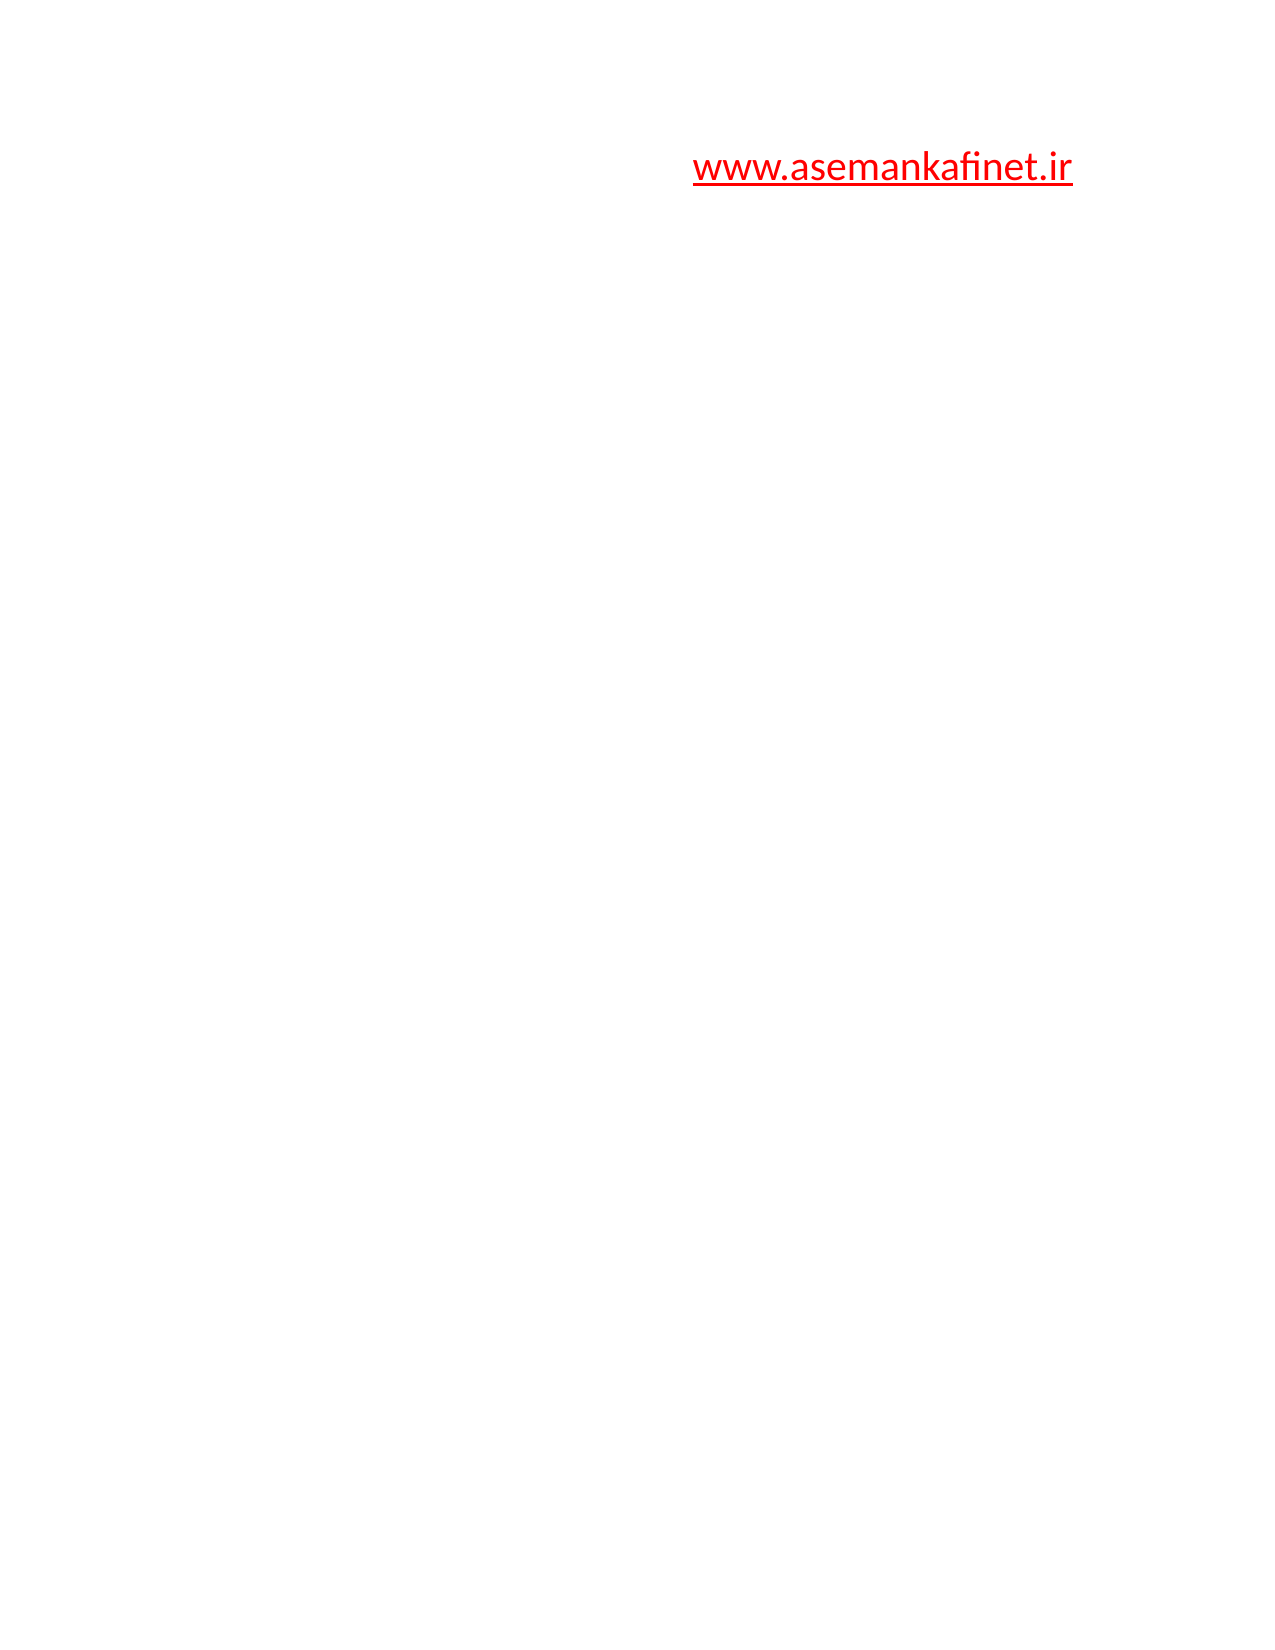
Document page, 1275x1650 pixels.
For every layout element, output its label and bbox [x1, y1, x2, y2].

text [189, 150, 1074, 188]
